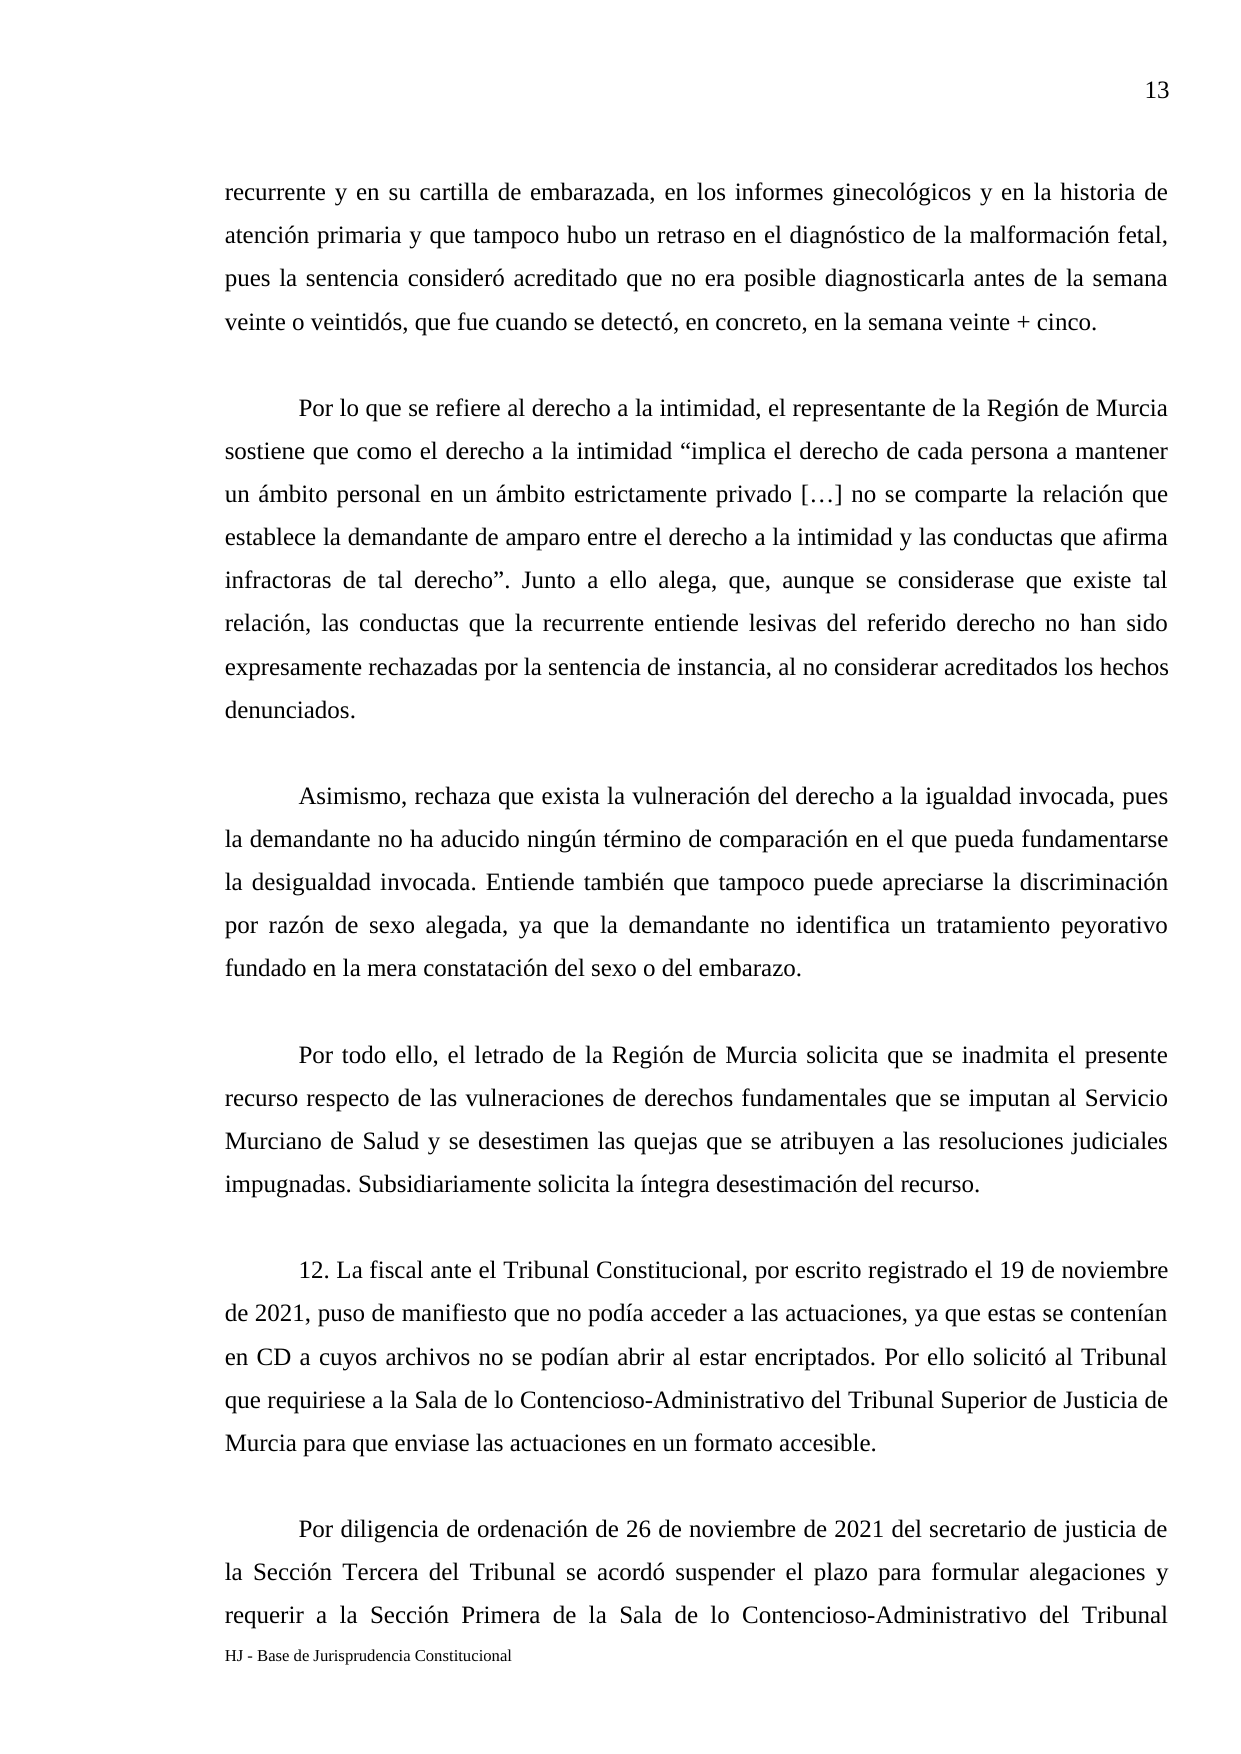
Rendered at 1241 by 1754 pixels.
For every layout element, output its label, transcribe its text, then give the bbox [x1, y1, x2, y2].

text 12. La fiscal ante el Tribunal Constitucional, por escrito registrado el 19 de noviembre de 2021, puso de manifiesto que no podía acceder a las actuaciones, ya que estas se contenían en CD a cuyos archivos no se podían abrir al estar encriptados. Por ello solicitó al Tribunal que requiriese a la Sala de lo Contencioso-Administrativo del Tribunal Superior de Justicia de Murcia para que enviase las actuaciones en un formato accesible. [224, 1255, 1169, 1457]
text Por todo ello, el letrado de la Región de Murcia solicita que se inadmita el presente recurso respecto de las vulneraciones de derechos fundamentales que se imputan al Servicio Murciano de Salud y se desestimen las quejas que se atribuyen a las resoluciones judiciales impugnadas. Subsidiariamente solicita la íntegra desestimación del recurso. [224, 1040, 1169, 1198]
text Por lo que se refiere al derecho a la intimidad, el representante de la Región de Murcia sostiene que como el derecho a la intimidad “implica el derecho de cada persona a mantener un ámbito personal en un ámbito estrictamente privado […] no se comparte la relación que establece la demandante de amparo entre el derecho a la intimidad y las conductas que afirma infractoras de tal derecho”. Junto a ello alega, que, aunque se considerase que existe tal relación, las conductas que la recurrente entiende lesivas del referido derecho no han sido expresamente rechazadas por la sentencia de instancia, al no considerar acreditados los hechos denunciados. [224, 393, 1169, 723]
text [224, 1514, 1169, 1629]
text Asimismo, rechaza que exista la vulneración del derecho a la igualdad invocada, pues la demandante no ha aducido ningún término de comparación en el que pueda fundamentarse la desigualdad invocada. Entiende también que tampoco puede apreciarse la discriminación por razón de sexo alegada, ya que la demandante no identifica un tratamiento peyorativo fundado en la mera constatación del sexo o del embarazo. [224, 781, 1169, 982]
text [224, 177, 1169, 335]
